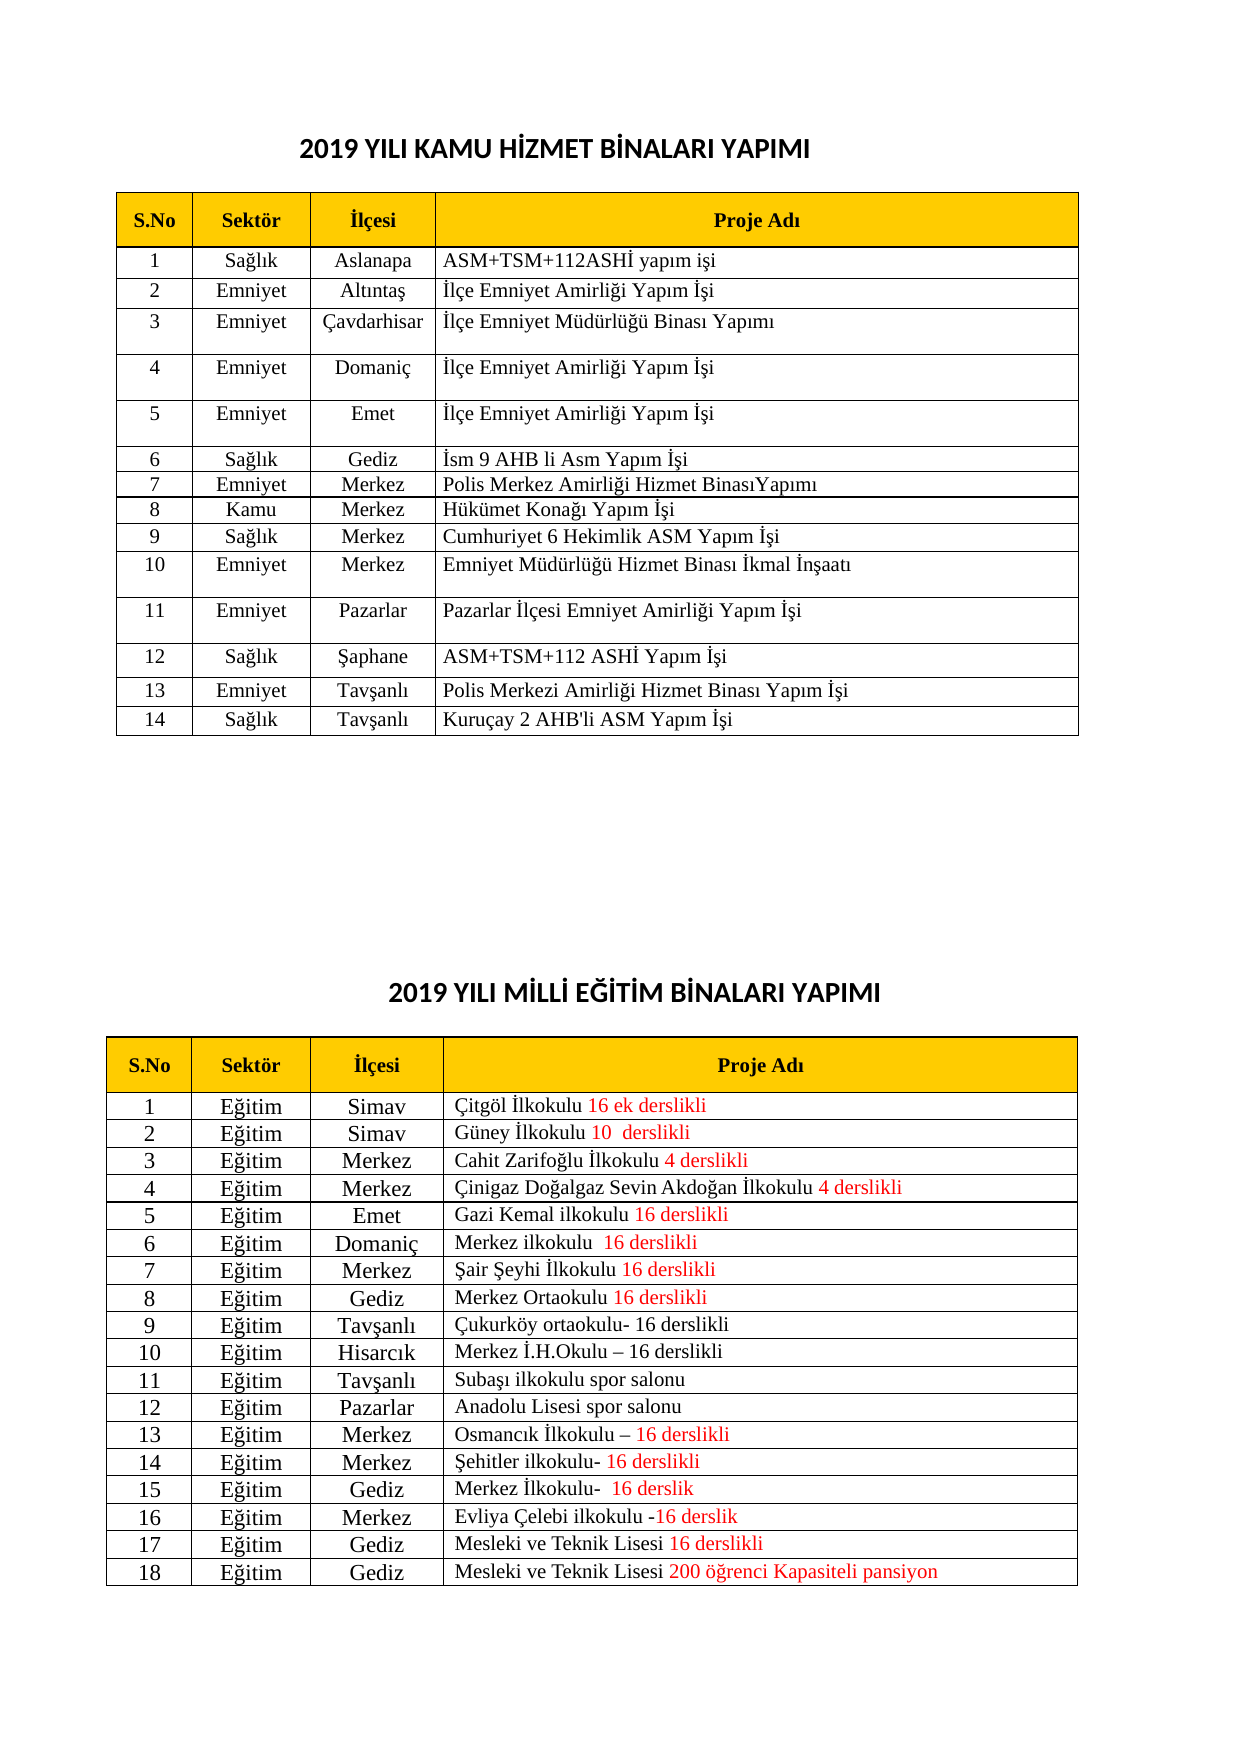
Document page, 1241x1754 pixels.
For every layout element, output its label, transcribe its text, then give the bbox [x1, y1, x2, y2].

table_cell Şaphane [311, 644, 435, 677]
table_cell Emniyet [193, 279, 310, 308]
table_cell Osmancık İlkokulu – 16 derslikli [444, 1422, 1077, 1448]
table_cell Polis Merkez Amirliği Hizmet BinasıYapımı [436, 472, 1078, 496]
table_header İlçesi [311, 193, 435, 246]
table_cell 7 [117, 472, 192, 496]
table_cell 5 [107, 1203, 191, 1229]
table_cell Emniyet [193, 598, 310, 643]
table_cell Simav [311, 1120, 443, 1147]
table_cell Emniyet [193, 552, 310, 597]
table_cell Merkez ilkokulu 16 derslikli [444, 1230, 1077, 1256]
table_cell ASM+TSM+112 ASHİ Yapım İşi [436, 644, 1078, 677]
table_cell Güney İlkokulu 10 derslikli [444, 1120, 1077, 1147]
table_cell 18 [107, 1559, 191, 1585]
table_cell Simav [311, 1093, 443, 1119]
table_cell Merkez [311, 472, 435, 496]
table_cell Eğitim [192, 1476, 310, 1503]
table_cell Cumhuriyet 6 Hekimlik ASM Yapım İşi [436, 524, 1078, 551]
table_cell Eğitim [192, 1504, 310, 1530]
table_cell Gediz [311, 1476, 443, 1503]
table_cell 16 [107, 1504, 191, 1530]
table_cell Eğitim [192, 1559, 310, 1585]
table_cell Kuruçay 2 AHB'li ASM Yapım İşi [436, 707, 1078, 735]
table_cell Sağlık [193, 524, 310, 551]
table_cell 9 [107, 1312, 191, 1338]
table_cell Gediz [311, 1285, 443, 1311]
table_cell 12 [107, 1394, 191, 1421]
table_cell 17 [107, 1531, 191, 1557]
table_cell Sağlık [193, 644, 310, 677]
table_cell Eğitim [192, 1230, 310, 1256]
table_cell Evliya Çelebi ilkokulu -16 derslik [444, 1504, 1077, 1530]
table_cell Eğitim [192, 1531, 310, 1557]
table_cell Sağlık [193, 707, 310, 735]
table_cell 15 [107, 1476, 191, 1503]
table_cell Şair Şeyhi İlkokulu 16 derslikli [444, 1257, 1077, 1283]
table_cell Emniyet [193, 401, 310, 446]
table_cell Eğitim [192, 1148, 310, 1174]
table_cell 6 [107, 1230, 191, 1256]
table_cell 11 [117, 598, 192, 643]
table_cell Eğitim [192, 1175, 310, 1201]
table_cell Çukurköy ortaokulu- 16 derslikli [444, 1312, 1077, 1338]
table_cell Gediz [311, 1531, 443, 1557]
table_cell 14 [117, 707, 192, 735]
table_cell Eğitim [192, 1422, 310, 1448]
table_cell Mesleki ve Teknik Lisesi 200 öğrenci Kapasiteli pansiyon [444, 1559, 1077, 1585]
table_cell Gazi Kemal ilkokulu 16 derslikli [444, 1203, 1077, 1229]
table_cell İlçe Emniyet Amirliği Yapım İşi [436, 279, 1078, 308]
table_cell İlçe Emniyet Amirliği Yapım İşi [436, 401, 1078, 446]
table_cell Tavşanlı [311, 1367, 443, 1393]
table_cell 5 [117, 401, 192, 446]
table_cell Kamu [193, 498, 310, 523]
table_cell Merkez İ.H.Okulu – 16 derslikli [444, 1339, 1077, 1366]
table_cell Eğitim [192, 1257, 310, 1283]
table_cell Gediz [311, 1559, 443, 1585]
table_cell Eğitim [192, 1367, 310, 1393]
table_cell Merkez [311, 1175, 443, 1201]
table_cell Eğitim [192, 1120, 310, 1147]
table_cell 6 [117, 447, 192, 471]
table_cell Merkez [311, 1422, 443, 1448]
table_header Sektör [193, 193, 310, 246]
table_cell 13 [117, 678, 192, 706]
table_cell Merkez [311, 1449, 443, 1475]
table_cell Subaşı ilkokulu spor salonu [444, 1367, 1077, 1393]
table_cell Şehitler ilkokulu- 16 derslikli [444, 1449, 1077, 1475]
table_cell Merkez Ortaokulu 16 derslikli [444, 1285, 1077, 1311]
table_cell Emniyet [193, 309, 310, 354]
table_cell Hisarcık [311, 1339, 443, 1366]
table_cell Anadolu Lisesi spor salonu [444, 1394, 1077, 1421]
table_cell Emniyet Müdürlüğü Hizmet Binası İkmal İnşaatı [436, 552, 1078, 597]
table_cell İlçe Emniyet Müdürlüğü Binası Yapımı [436, 309, 1078, 354]
table_cell Merkez İlkokulu- 16 derslik [444, 1476, 1077, 1503]
table_cell 10 [107, 1339, 191, 1366]
table_cell 13 [107, 1422, 191, 1448]
table_cell Sağlık [193, 447, 310, 471]
table_cell 4 [117, 355, 192, 400]
table_cell Aslanapa [311, 248, 435, 277]
table_cell İlçe Emniyet Amirliği Yapım İşi [436, 355, 1078, 400]
table_cell 3 [107, 1148, 191, 1174]
table_cell Eğitim [192, 1394, 310, 1421]
table_cell İsm 9 AHB li Asm Yapım İşi [436, 447, 1078, 471]
table_cell Merkez [311, 1148, 443, 1174]
table_cell Tavşanlı [311, 707, 435, 735]
table_cell Hükümet Konağı Yapım İşi [436, 498, 1078, 523]
table_cell 8 [107, 1285, 191, 1311]
table_cell Tavşanlı [311, 1312, 443, 1338]
table_header İlçesi [311, 1038, 443, 1092]
table_header S.No [107, 1038, 191, 1092]
table_cell Emniyet [193, 355, 310, 400]
table_cell Eğitim [192, 1449, 310, 1475]
table_cell 1 [117, 248, 192, 277]
table_cell 2 [117, 279, 192, 308]
table_cell Eğitim [192, 1339, 310, 1366]
table_cell Cahit Zarifoğlu İlkokulu 4 derslikli [444, 1148, 1077, 1174]
table_cell 12 [117, 644, 192, 677]
table_cell Pazarlar İlçesi Emniyet Amirliği Yapım İşi [436, 598, 1078, 643]
table_cell 3 [117, 309, 192, 354]
table_cell Pazarlar [311, 1394, 443, 1421]
table_cell ASM+TSM+112ASHİ yapım işi [436, 248, 1078, 277]
table_cell Çinigaz Doğalgaz Sevin Akdoğan İlkokulu 4 derslikli [444, 1175, 1077, 1201]
table_cell 14 [107, 1449, 191, 1475]
table_cell Merkez [311, 1504, 443, 1530]
table_cell Merkez [311, 524, 435, 551]
table_cell Tavşanlı [311, 678, 435, 706]
table_cell Emet [311, 401, 435, 446]
table_cell Eğitim [192, 1203, 310, 1229]
table_cell 9 [117, 524, 192, 551]
table_cell Pazarlar [311, 598, 435, 643]
table_cell Polis Merkezi Amirliği Hizmet Binası Yapım İşi [436, 678, 1078, 706]
table_cell 2 [107, 1120, 191, 1147]
table_cell Emet [311, 1203, 443, 1229]
table_cell 7 [107, 1257, 191, 1283]
table_cell 1 [107, 1093, 191, 1119]
table_cell Eğitim [192, 1312, 310, 1338]
table_cell 11 [107, 1367, 191, 1393]
table_header Proje Adı [444, 1038, 1077, 1092]
table_cell 10 [117, 552, 192, 597]
table_header Sektör [192, 1038, 310, 1092]
table_cell Domaniç [311, 1230, 443, 1256]
table_cell Çitgöl İlkokulu 16 ek derslikli [444, 1093, 1077, 1119]
table_cell Eğitim [192, 1093, 310, 1119]
table_cell Domaniç [311, 355, 435, 400]
table_cell Merkez [311, 552, 435, 597]
table_header S.No [117, 193, 192, 246]
table_cell Mesleki ve Teknik Lisesi 16 derslikli [444, 1531, 1077, 1557]
text 2019 YILI KAMU HİZMET BİNALARI YAPIMI [118, 130, 1152, 166]
table_cell 8 [117, 498, 192, 523]
table_cell Çavdarhisar [311, 309, 435, 354]
table_cell Emniyet [193, 472, 310, 496]
table_cell Gediz [311, 447, 435, 471]
table_cell Merkez [311, 1257, 443, 1283]
table_cell Merkez [311, 498, 435, 523]
table_cell Eğitim [192, 1285, 310, 1311]
table_cell 4 [107, 1175, 191, 1201]
table_cell Emniyet [193, 678, 310, 706]
table_cell Sağlık [193, 248, 310, 277]
table_header Proje Adı [436, 193, 1078, 246]
text 2019 YILI MİLLİ EĞİTİM BİNALARI YAPIMI [118, 974, 1152, 1010]
table_cell Altıntaş [311, 279, 435, 308]
